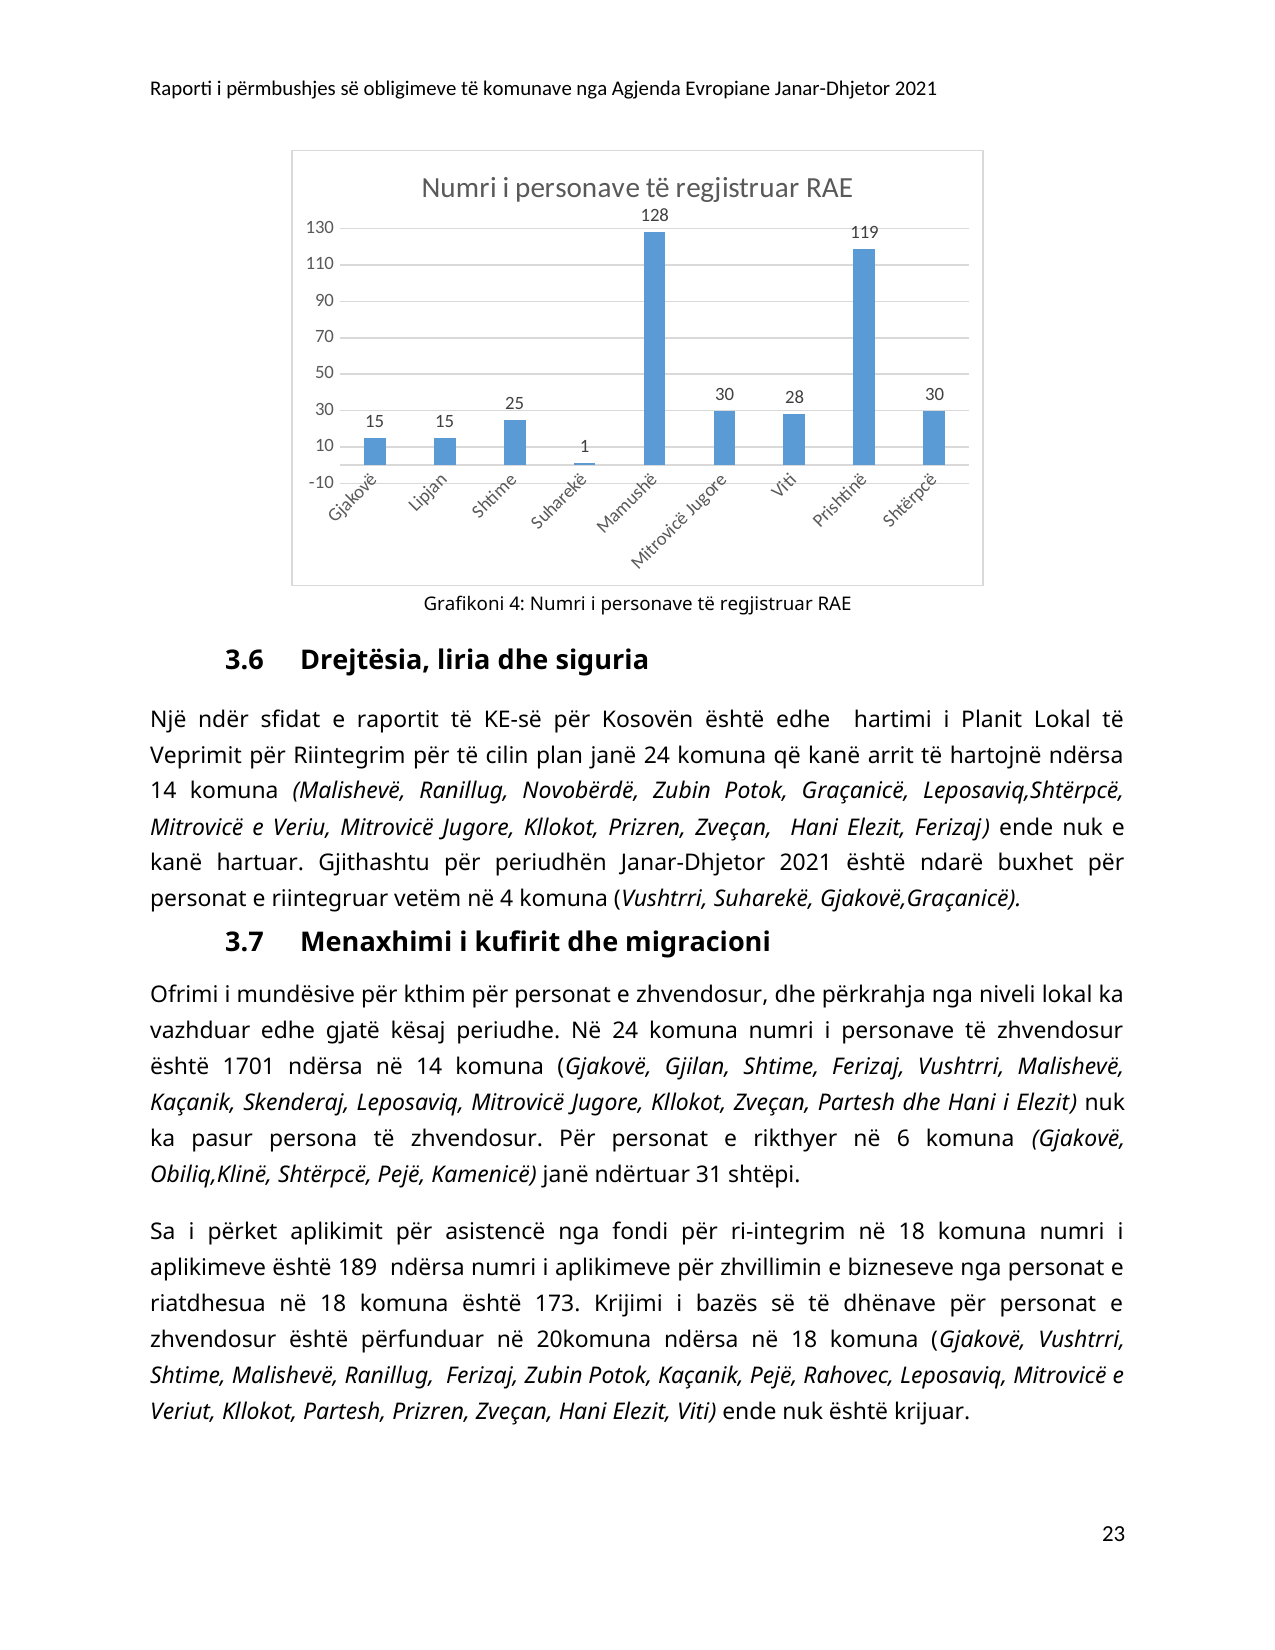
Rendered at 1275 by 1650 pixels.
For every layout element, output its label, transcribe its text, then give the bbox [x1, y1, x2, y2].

subtitle Drejtësia, liria dhe siguria [225, 641, 1125, 678]
subtitle Menaxhimi i kufirit dhe migracioni [225, 922, 1125, 959]
text Një ndër sfidat e raportit të KE-së për Kosovën është edhe hartimi i Planit Lokal të Veprimit për Riintegrim për të cilin plan janë 24 komuna që kanë arrit të hartojnë ndërsa 14 komuna (Malishevë, Ranillug, Novobërdë, Zubin Potok, Graçanicë, Leposaviq,Shtërpcë, Mitrovicë e Veriu, Mitrovicë Jugore, Kllokot, Prizren, Zveçan, Hani Elezit, Ferizaj) ende nuk e kanë hartuar. Gjithashtu për periudhën Janar-Dhjetor 2021 është ndarë buxhet për personat e riintegruar vetëm në 4 komuna (Vushtrri, Suharekë, Gjakovë,Graçanicë). [150, 703, 1125, 913]
text Ofrimi i mundësive për kthim për personat e zhvendosur, dhe përkrahja nga niveli lokal ka vazhduar edhe gjatë kësaj periudhe. Në 24 komuna numri i personave të zhvendosur është 1701 ndërsa në 14 komuna (Gjakovë, Gjilan, Shtime, Ferizaj, Vushtrri, Malishevë, Kaçanik, Skenderaj, Leposaviq, Mitrovicë Jugore, Kllokot, Zveçan, Partesh dhe Hani i Elezit) nuk ka pasur persona të zhvendosur. Për personat e rikthyer në 6 komuna (Gjakovë, Obiliq,Klinë, Shtërpcë, Pejë, Kamenicë) janë ndërtuar 31 shtëpi. [150, 978, 1125, 1189]
text Grafikoni 4: Numri i personave të regjistruar RAE [150, 591, 1125, 616]
text Sa i përket aplikimit për asistencë nga fondi për ri-integrim në 18 komuna numri i aplikimeve është 189 ndërsa numri i aplikimeve për zhvillimin e bizneseve nga personat e riatdhesua në 18 komuna është 173. Krijimi i bazës së të dhënave për personat e zhvendosur është përfunduar në 20komuna ndërsa në 18 komuna (Gjakovë, Vushtrri, Shtime, Malishevë, Ranillug, Ferizaj, Zubin Potok, Kaçanik, Pejë, Rahovec, Leposaviq, Mitrovicë e Veriut, Kllokot, Partesh, Prizren, Zveçan, Hani Elezit, Viti) ende nuk është krijuar. [150, 1215, 1125, 1426]
